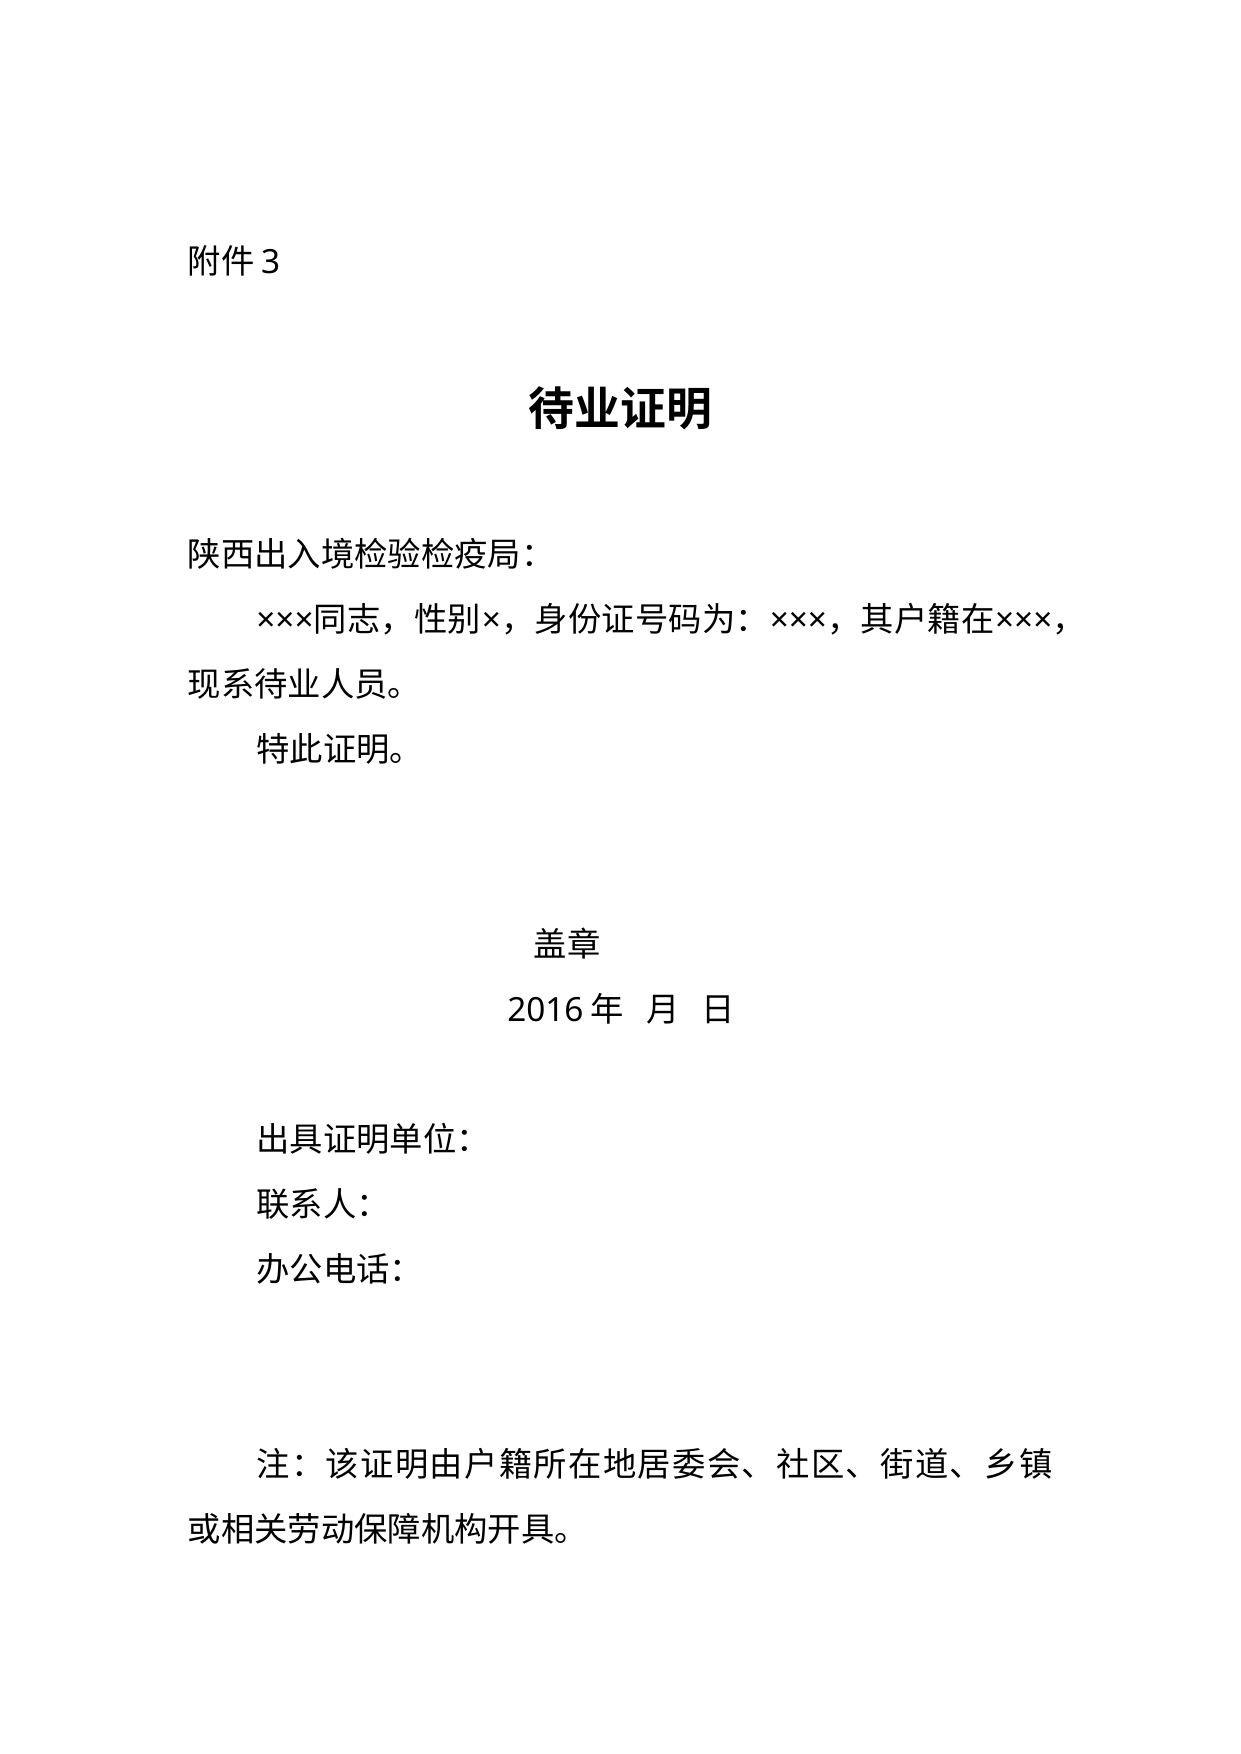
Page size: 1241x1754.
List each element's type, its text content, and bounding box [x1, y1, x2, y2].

text 陕西出入境检验检疫局： [187, 519, 1053, 584]
text 附件3 [187, 227, 1053, 292]
text 联系人： [187, 1169, 1053, 1234]
text 出具证明单位： [187, 1104, 1053, 1169]
text 办公电话： [187, 1234, 1053, 1299]
text ×××同志，性别×，身份证号码为：×××，其户籍在×××，现系待业人员。 [187, 584, 1053, 714]
text 待业证明 [187, 357, 1053, 454]
text 特此证明。 [187, 714, 1053, 779]
text 盖章 [187, 909, 1053, 974]
text 2016年 月 日 [187, 974, 1053, 1039]
text 注：该证明由户籍所在地居委会、社区、街道、乡镇或相关劳动保障机构开具。 [187, 1429, 1053, 1559]
